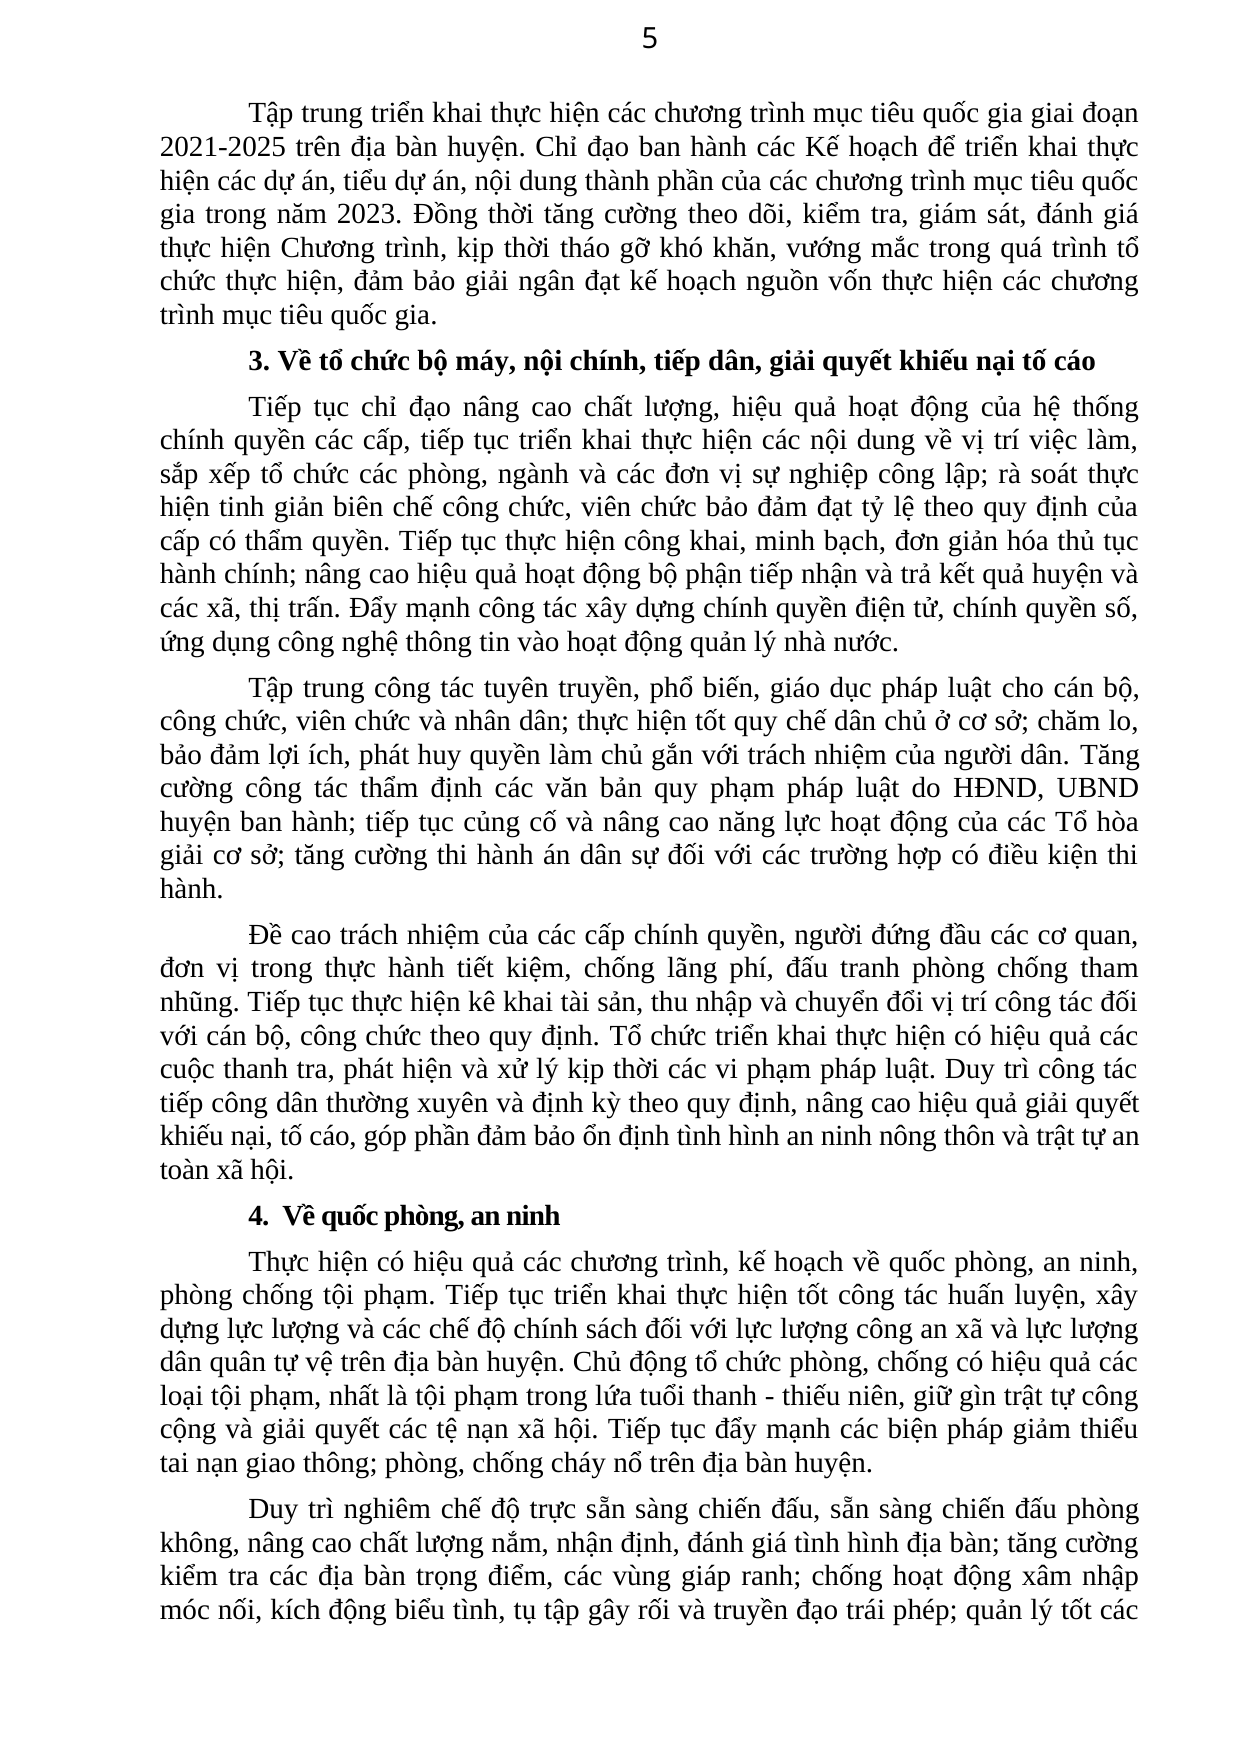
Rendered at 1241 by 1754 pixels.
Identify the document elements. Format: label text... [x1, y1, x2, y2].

text Đề cao trách nhiệm của các cấp chính quyền, người đứng đầu các cơ quan, đơn vị trong thực hành tiết kiệm, chống lãng phí, đấu tranh phòng chống tham nhũng. Tiếp tục thực hiện kê khai tài sản, thu nhập và chuyển đổi vị trí công tác đối với cán bộ, công chức theo quy định. Tổ chức triển khai thực hiện có hiệu quả các cuộc thanh tra, phát hiện và xử lý kịp thời các vi phạm pháp luật. Duy trì công tác tiếp công dân thường xuyên và định kỳ theo quy định, nâng cao hiệu quả giải quyết khiếu nại, tố cáo, góp phần đảm bảo ổn định tình hình an ninh nông thôn và trật tự an toàn xã hội. [158, 916, 1141, 1185]
text 4. Về quốc phòng, an ninh [158, 1197, 1141, 1231]
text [158, 1490, 1141, 1660]
text 3. Về tổ chức bộ máy, nội chính, tiếp dân, giải quyết khiếu nại tố cáo [158, 342, 1141, 376]
text Tập trung công tác tuyên truyền, phổ biến, giáo dục pháp luật cho cán bộ, công chức, viên chức và nhân dân; thực hiện tốt quy chế dân chủ ở cơ sở; chăm lo, bảo đảm lợi ích, phát huy quyền làm chủ gắn với trách nhiệm của người dân. Tăng cường công tác thẩm định các văn bản quy phạm pháp luật do HĐND, UBND huyện ban hành; tiếp tục củng cố và nâng cao năng lực hoạt động của các Tổ hòa giải cơ sở; tăng cường thi hành án dân sự đối với các trường hợp có điều kiện thi hành. [158, 669, 1141, 904]
text Tiếp tục chỉ đạo nâng cao chất lượng, hiệu quả hoạt động của hệ thống chính quyền các cấp, tiếp tục triển khai thực hiện các nội dung về vị trí việc làm, sắp xếp tổ chức các phòng, ngành và các đơn vị sự nghiệp công lập; rà soát thực hiện tinh giản biên chế công chức, viên chức bảo đảm đạt tỷ lệ theo quy định của cấp có thẩm quyền. Tiếp tục thực hiện công khai, minh bạch, đơn giản hóa thủ tục hành chính; nâng cao hiệu quả hoạt động bộ phận tiếp nhận và trả kết quả huyện và các xã, thị trấn. Đẩy mạnh công tác xây dựng chính quyền điện tử, chính quyền số, ứng dụng công nghệ thông tin vào hoạt động quản lý nhà nước. [158, 388, 1141, 657]
text Thực hiện có hiệu quả các chương trình, kế hoạch về quốc phòng, an ninh, phòng chống tội phạm. Tiếp tục triển khai thực hiện tốt công tác huấn luyện, xây dựng lực lượng và các chế độ chính sách đối với lực lượng công an xã và lực lượng dân quân tự vệ trên địa bàn huyện. Chủ động tổ chức phòng, chống có hiệu quả các loại tội phạm, nhất là tội phạm trong lứa tuổi thanh - thiếu niên, giữ gìn trật tự công cộng và giải quyết các tệ nạn xã hội. Tiếp tục đẩy mạnh các biện pháp giảm thiểu tai nạn giao thông; phòng, chống cháy nổ trên địa bàn huyện. [158, 1243, 1141, 1479]
text Tập trung triển khai thực hiện các chương trình mục tiêu quốc gia giai đoạn 2021-2025 trên địa bàn huyện. Chỉ đạo ban hành các Kế hoạch để triển khai thực hiện các dự án, tiểu dự án, nội dung thành phần của các chương trình mục tiêu quốc gia trong năm 2023. Đồng thời tăng cường theo dõi, kiểm tra, giám sát, đánh giá thực hiện Chương trình, kịp thời tháo gỡ khó khăn, vướng mắc trong quá trình tổ chức thực hiện, đảm bảo giải ngân đạt kế hoạch nguồn vốn thực hiện các chương trình mục tiêu quốc gia. [158, 94, 1141, 330]
